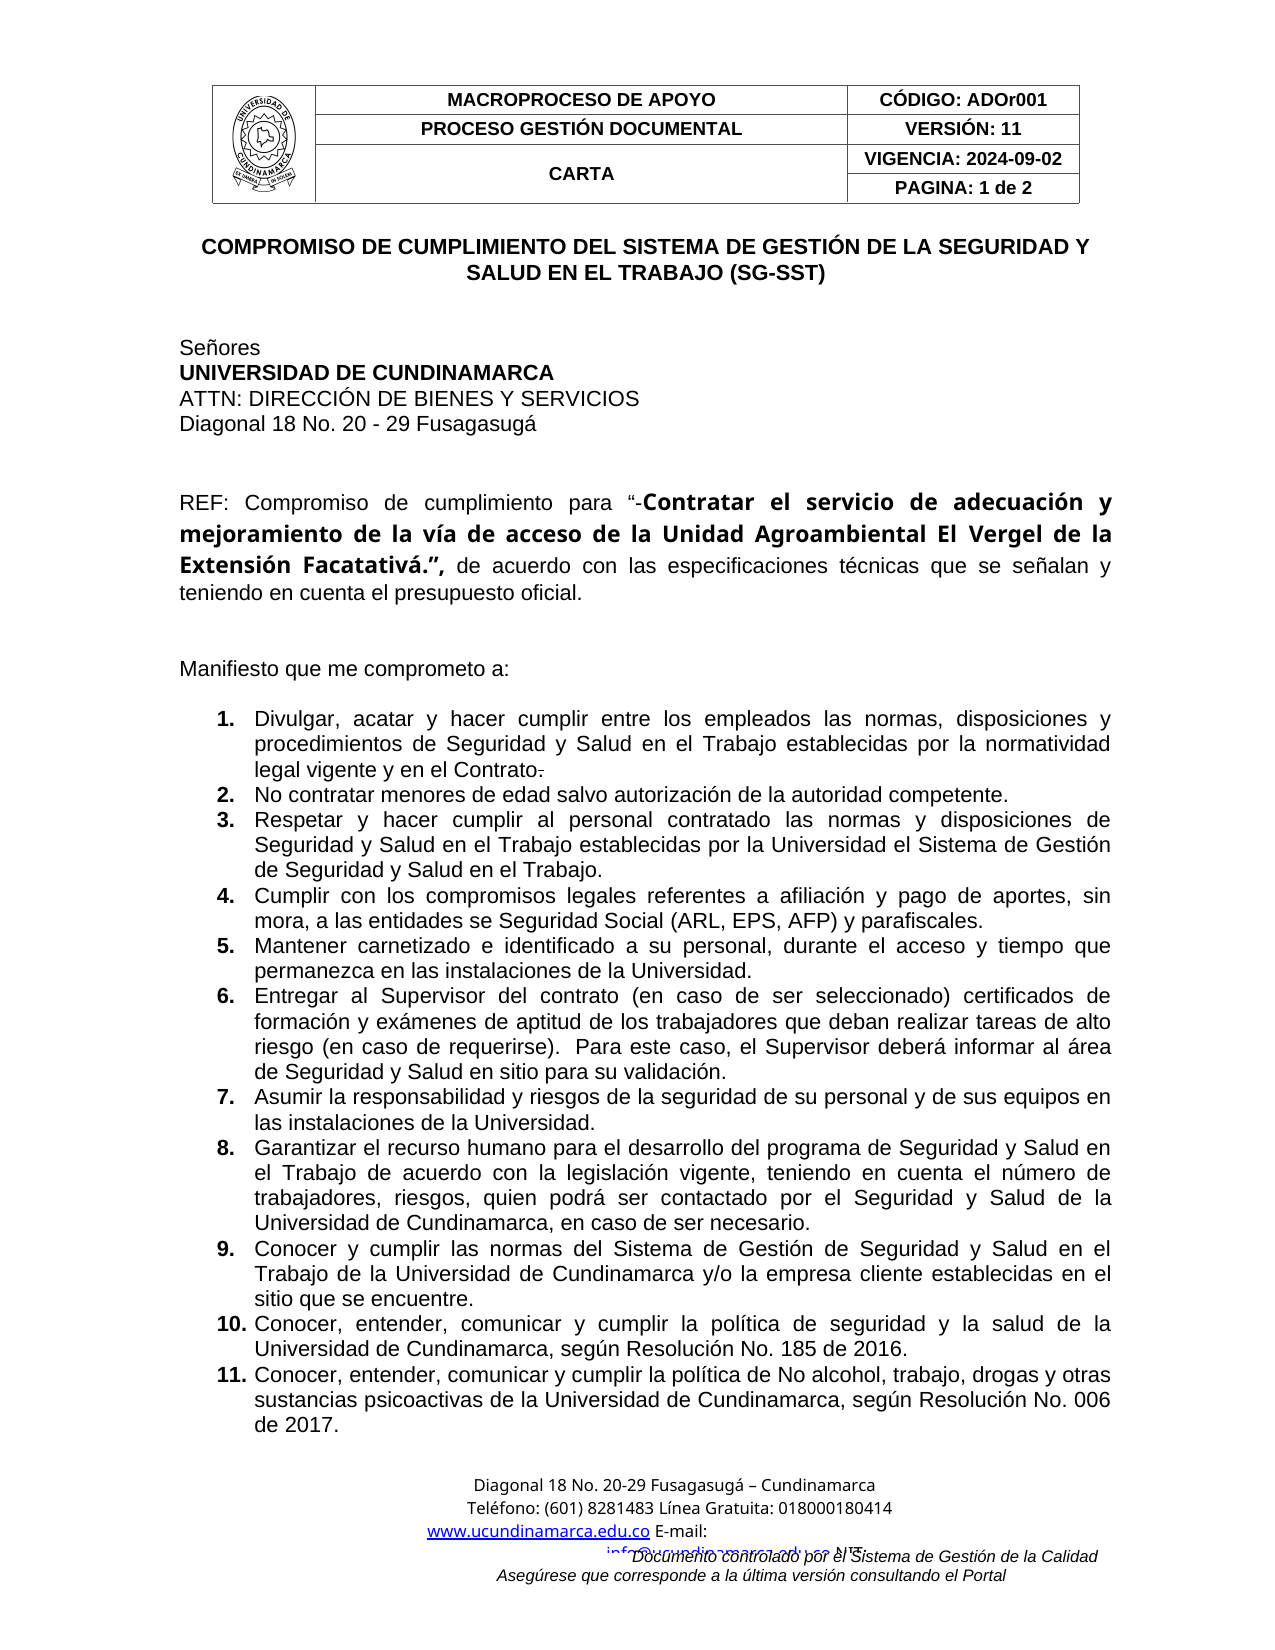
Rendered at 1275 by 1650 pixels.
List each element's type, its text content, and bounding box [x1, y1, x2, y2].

text Diagonal 18 No. 20 - 29 Fusagasugá [179, 411, 1112, 436]
picture [232, 96, 296, 192]
list Garantizar el recurso humano para el desarrollo del programa de Seguridad y Salud en el Trabajo de acuerdo con la legislación vigente, teniendo en cuenta el número de trabajadores, riesgos, quien podrá ser contactado por el Seguridad y Salud de la Universidad de Cundinamarca, en caso de ser necesario. [217, 1134, 1112, 1235]
list Cumplir con los compromisos legales referentes a afiliación y pago de aportes, sin mora, a las entidades se Seguridad Social (ARL, EPS, AFP) y parafiscales. [217, 882, 1112, 933]
text Señores [179, 335, 1112, 360]
list Asumir la responsabilidad y riesgos de la seguridad de su personal y de sus equipos en las instalaciones de la Universidad. [217, 1084, 1112, 1134]
list Mantener carnetizado e identificado a su personal, durante el acceso y tiempo que permanezca en las instalaciones de la Universidad. [217, 933, 1112, 983]
list No contratar menores de edad salvo autorización de la autoridad competente. [217, 782, 1112, 807]
list Entregar al Supervisor del contrato (en caso de ser seleccionado) certificados de formación y exámenes de aptitud de los trabajadores que deban realizar tareas de alto riesgo (en caso de requerirse). Para este caso, el Supervisor deberá informar al área de Seguridad y Salud en sitio para su validación. [217, 983, 1112, 1084]
text REF: Compromiso de cumplimiento para “-Contratar el servicio de adecuación y mejoramiento de la vía de acceso de la Unidad Agroambiental El Vergel de la Extensión Facatativá.”, de acuerdo con las especificaciones técnicas que se señalan y teniendo en cuenta el presupuesto oficial. [179, 486, 1112, 605]
text ATTN: DIRECCIÓN DE BIENES Y SERVICIOS [179, 385, 1112, 411]
text Manifiesto que me comprometo a: [179, 656, 1112, 681]
text COMPROMISO DE CUMPLIMIENTO DEL SISTEMA DE GESTIÓN DE LA SEGURIDAD Y SALUD EN EL TRABAJO (SG-SST) [179, 234, 1112, 284]
list Conocer y cumplir las normas del Sistema de Gestión de Seguridad y Salud en el Trabajo de la Universidad de Cundinamarca y/o la empresa cliente establecidas en el sitio que se encuentre. [217, 1235, 1112, 1311]
list Divulgar, acatar y hacer cumplir entre los empleados las normas, disposiciones y procedimientos de Seguridad y Salud en el Trabajo establecidas por la normatividad legal vigente y en el Contrato. [217, 706, 1112, 782]
list Conocer, entender, comunicar y cumplir la política de seguridad y la salud de la Universidad de Cundinamarca, según Resolución No. 185 de 2016. [217, 1311, 1112, 1361]
text UNIVERSIDAD DE CUNDINAMARCA [179, 360, 1112, 385]
list Respetar y hacer cumplir al personal contratado las normas y disposiciones de Seguridad y Salud en el Trabajo establecidas por la Universidad el Sistema de Gestión de Seguridad y Salud en el Trabajo. [217, 807, 1112, 882]
list Conocer, entender, comunicar y cumplir la política de No alcohol, trabajo, drogas y otras sustancias psicoactivas de la Universidad de Cundinamarca, según Resolución No. 006 de 2017. [217, 1361, 1112, 1437]
